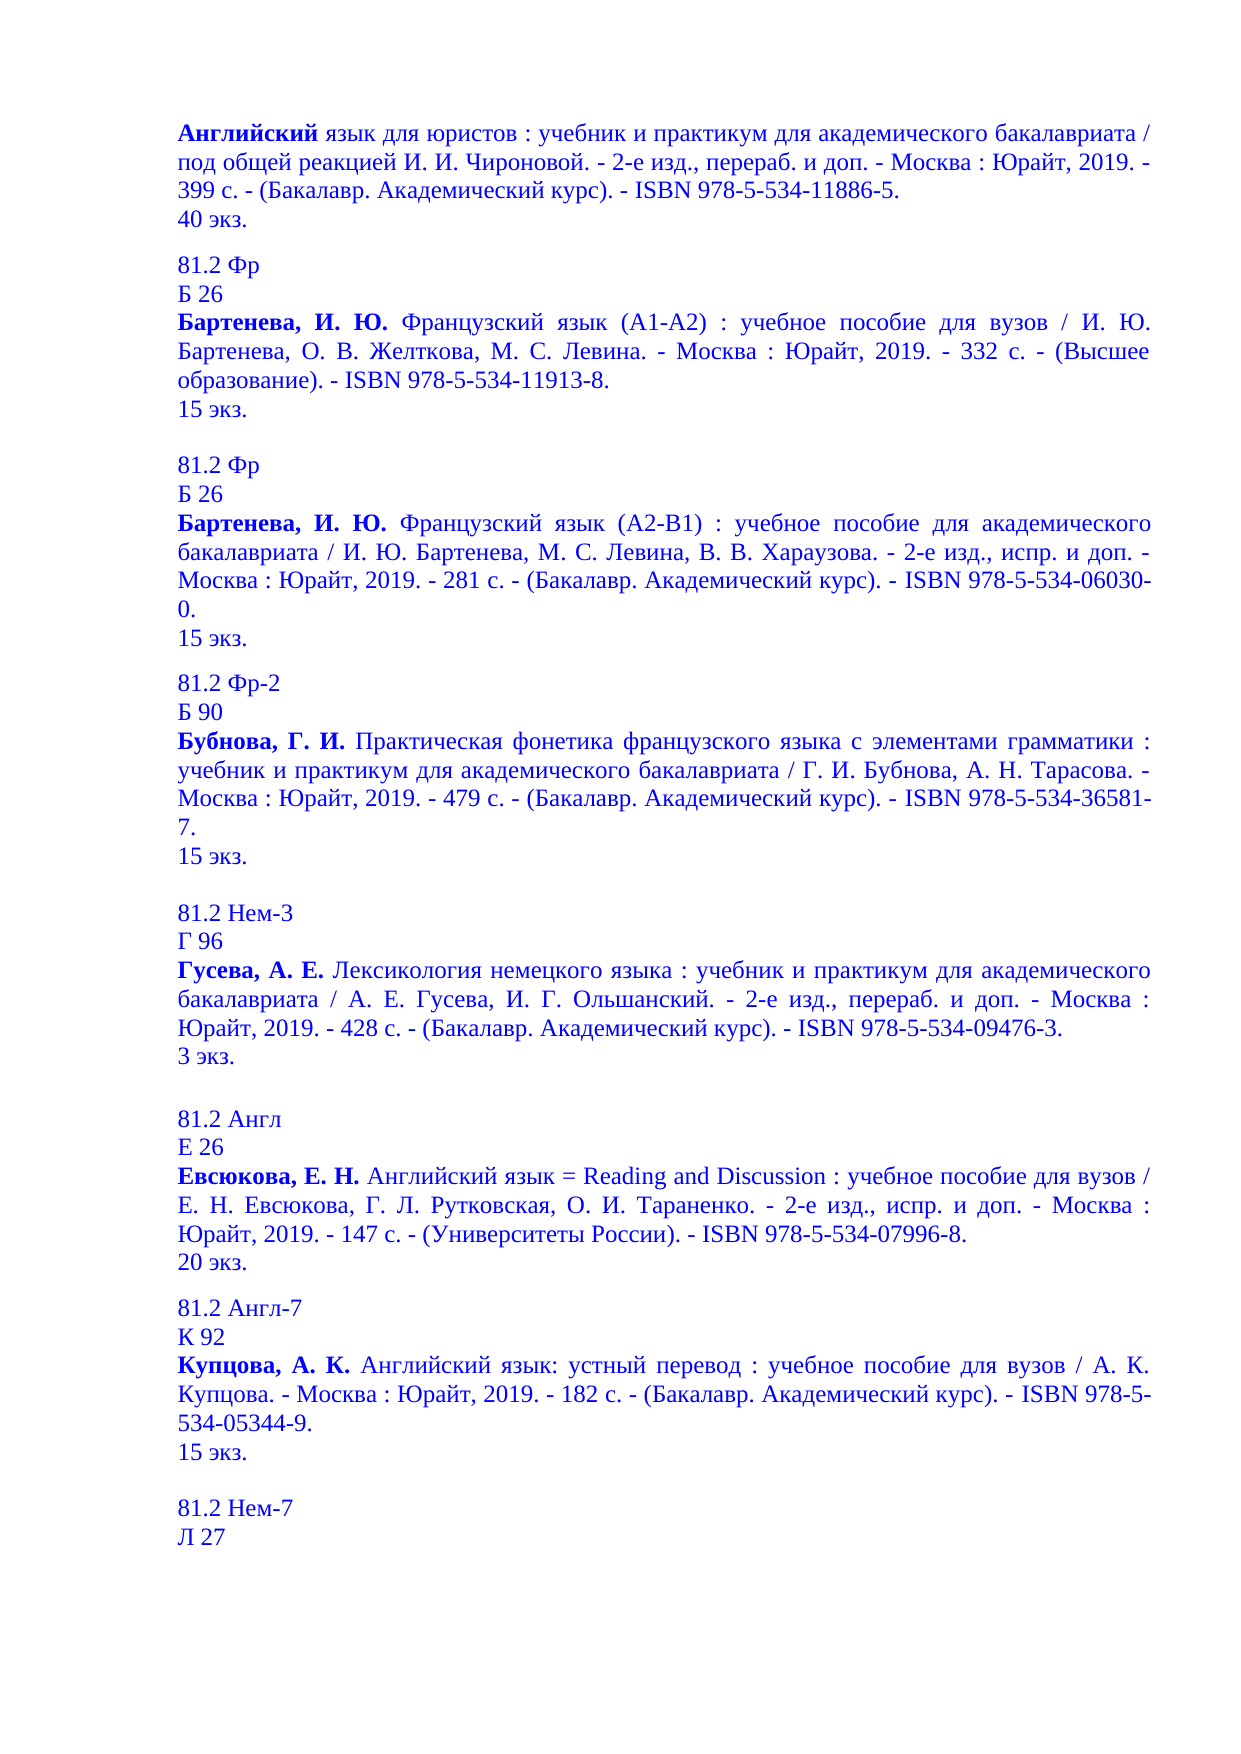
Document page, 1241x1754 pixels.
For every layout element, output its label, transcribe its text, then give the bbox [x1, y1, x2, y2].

text 81.2 Англ-7 [177, 1293, 1152, 1322]
text Бартенева, И. Ю. Французский язык (А1-А2) : учебное пособие для вузов / И. Ю. Бартенева, О. В. Желткова, М. С. Левина. - Москва : Юрайт, 2019. - 332 с. - (Высшее образование). - ISBN 978-5-534-11913-8. [177, 307, 1152, 394]
text Английский язык для юристов : учебник и практикум для академического бакалавриата / под общей реакцией И. И. Чироновой. - 2-е изд., перераб. и доп. - Москва : Юрайт, 2019. - 399 с. - (Бакалавр. Академический курс). - ISBN 978-5-534-11886-5. [177, 118, 1152, 204]
text Б 26 [177, 279, 1152, 307]
text Евсюкова, Е. Н. Английский язык = Reading and Discussion : учебное пособие для вузов / Е. Н. Евсюкова, Г. Л. Рутковская, О. И. Тараненко. - 2-е изд., испр. и доп. - Москва : Юрайт, 2019. - 147 с. - (Университеты России). - ISBN 978-5-534-07996-8. [177, 1161, 1152, 1247]
text Бубнова, Г. И. Практическая фонетика французского языка с элементами грамматики : учебник и практикум для академического бакалавриата / Г. И. Бубнова, А. Н. Тарасова. - Москва : Юрайт, 2019. - 479 с. - (Бакалавр. Академический курс). - ISBN 978-5-534-36581-7. [177, 726, 1152, 841]
text 15 экз. [177, 841, 1152, 870]
text 81.2 Фр-2 [177, 668, 1152, 697]
text 81.2 Фр [177, 450, 1152, 479]
text 81.2 Нем-7 [177, 1493, 1152, 1522]
text Е 26 [177, 1132, 1152, 1161]
text Гусева, А. Е. Лексикология немецкого языка : учебник и практикум для академического бакалавриата / А. Е. Гусева, И. Г. Ольшанский. - 2-е изд., перераб. и доп. - Москва : Юрайт, 2019. - 428 с. - (Бакалавр. Академический курс). - ISBN 978-5-534-09476-3. [177, 955, 1152, 1041]
text Г 96 [177, 926, 1152, 955]
text 15 экз. [177, 394, 1152, 422]
text 15 экз. [177, 623, 1152, 652]
text 15 экз. [177, 1437, 1152, 1466]
text 81.2 Нем-3 [177, 898, 1152, 926]
text Л 27 [177, 1522, 1152, 1551]
text 81.2 Фр [177, 250, 1152, 279]
text Бартенева, И. Ю. Французский язык (А2-В1) : учебное пособие для академического бакалавриата / И. Ю. Бартенева, М. С. Левина, В. В. Хараузова. - 2-е изд., испр. и доп. - Москва : Юрайт, 2019. - 281 с. - (Бакалавр. Академический курс). - ISBN 978-5-534-06030-0. [177, 508, 1152, 623]
text К 92 [177, 1322, 1152, 1351]
text 3 экз. [177, 1041, 1152, 1070]
text Б 26 [177, 479, 1152, 508]
text 40 экз. [177, 204, 1152, 233]
text Купцова, А. К. Английский язык: устный перевод : учебное пособие для вузов / А. К. Купцова. - Москва : Юрайт, 2019. - 182 с. - (Бакалавр. Академический курс). - ISBN 978-5-534-05344-9. [177, 1351, 1152, 1437]
text 81.2 Англ [177, 1104, 1152, 1132]
text 20 экз. [177, 1247, 1152, 1276]
text Б 90 [177, 697, 1152, 726]
